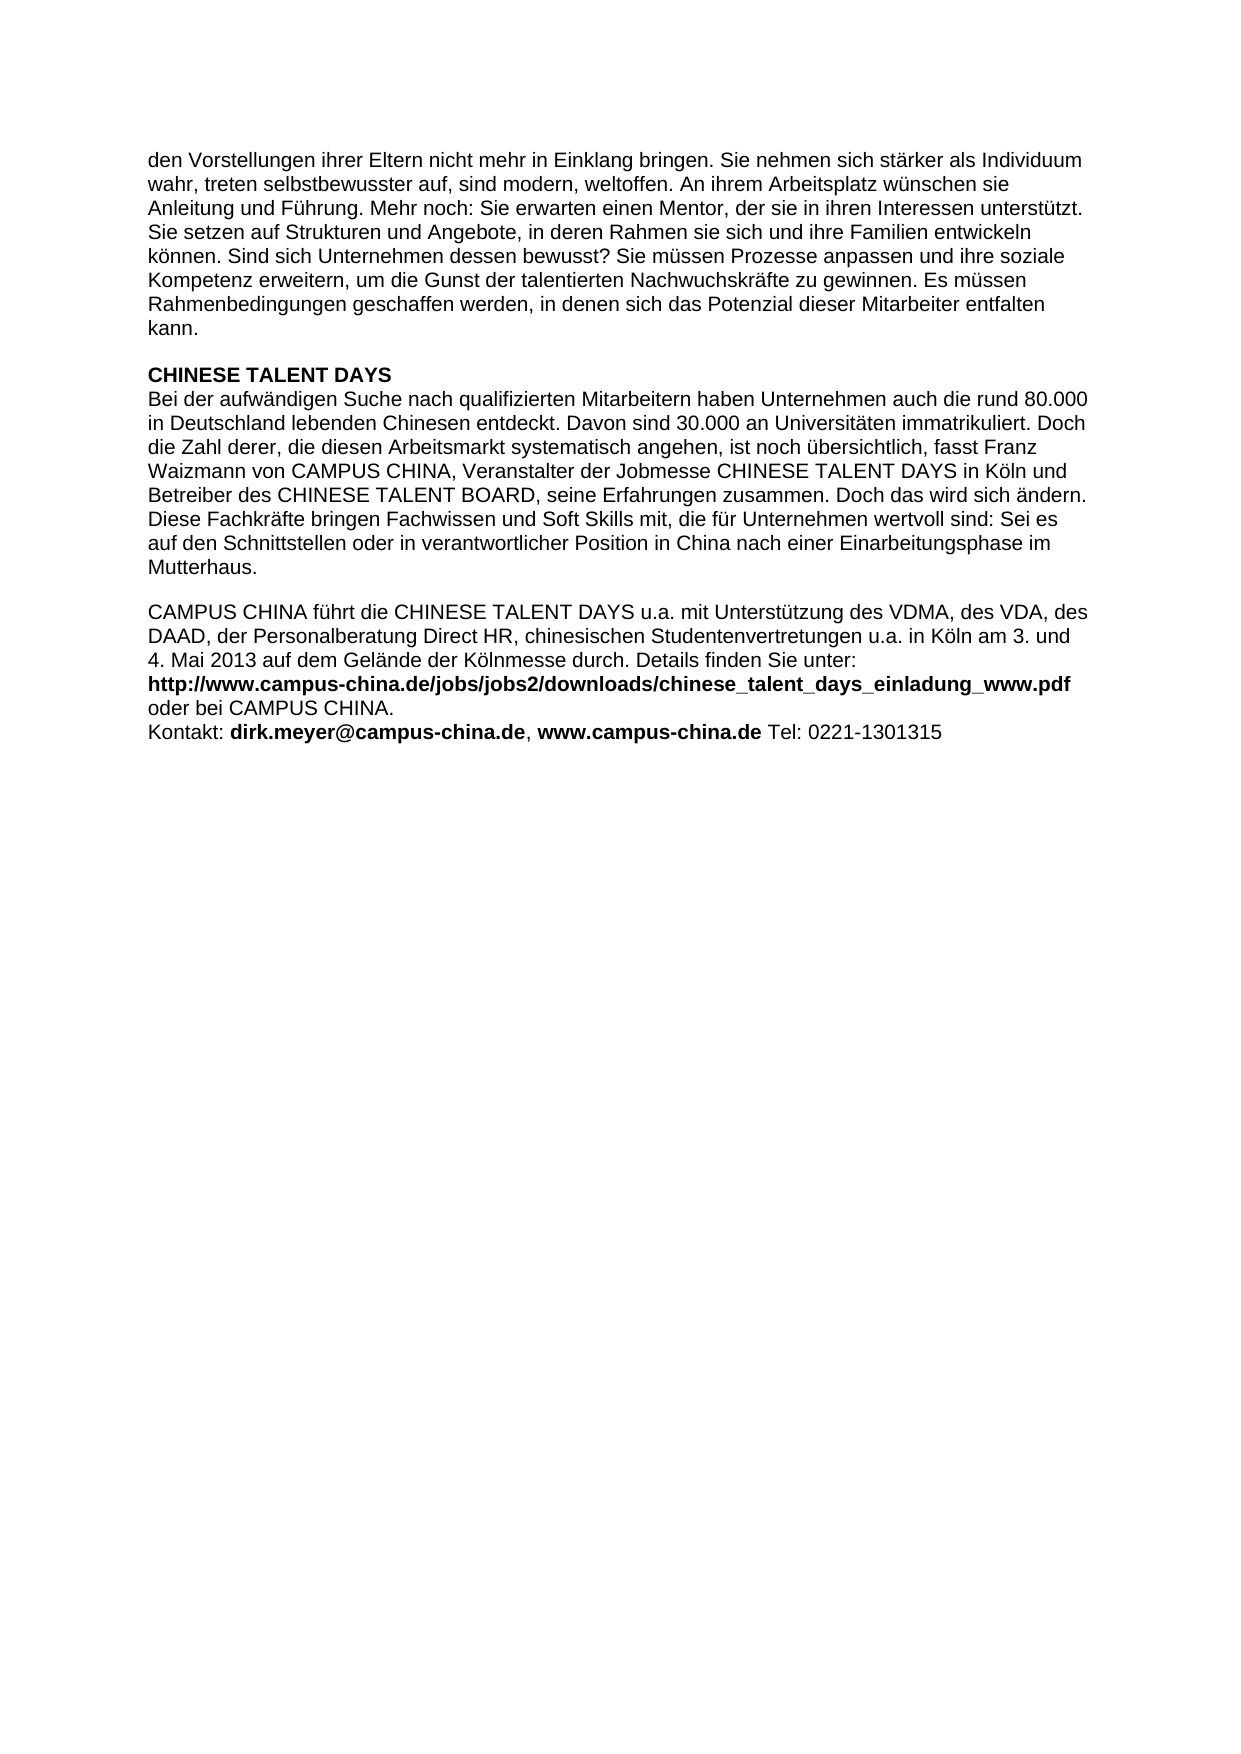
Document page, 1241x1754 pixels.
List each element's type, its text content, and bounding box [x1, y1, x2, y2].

text CAMPUS CHINA führt die CHINESE TALENT DAYS u.a. mit Unterstützung des VDMA, des VDA, des DAAD, der Personalberatung Direct HR, chinesischen Studentenvertretungen u.a. in Köln am 3. und 4. Mai 2013 auf dem Gelände der Kölnmesse durch. Details finden Sie unter: http://www.campus-china.de/jobs/jobs2/downloads/chinese_talent_days_einladung_www.pdf oder bei CAMPUS CHINA. Kontakt: dirk.meyer@campus-china.de, www.campus-china.de Tel: 0221-1301315 [148, 600, 1093, 743]
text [148, 148, 1093, 579]
